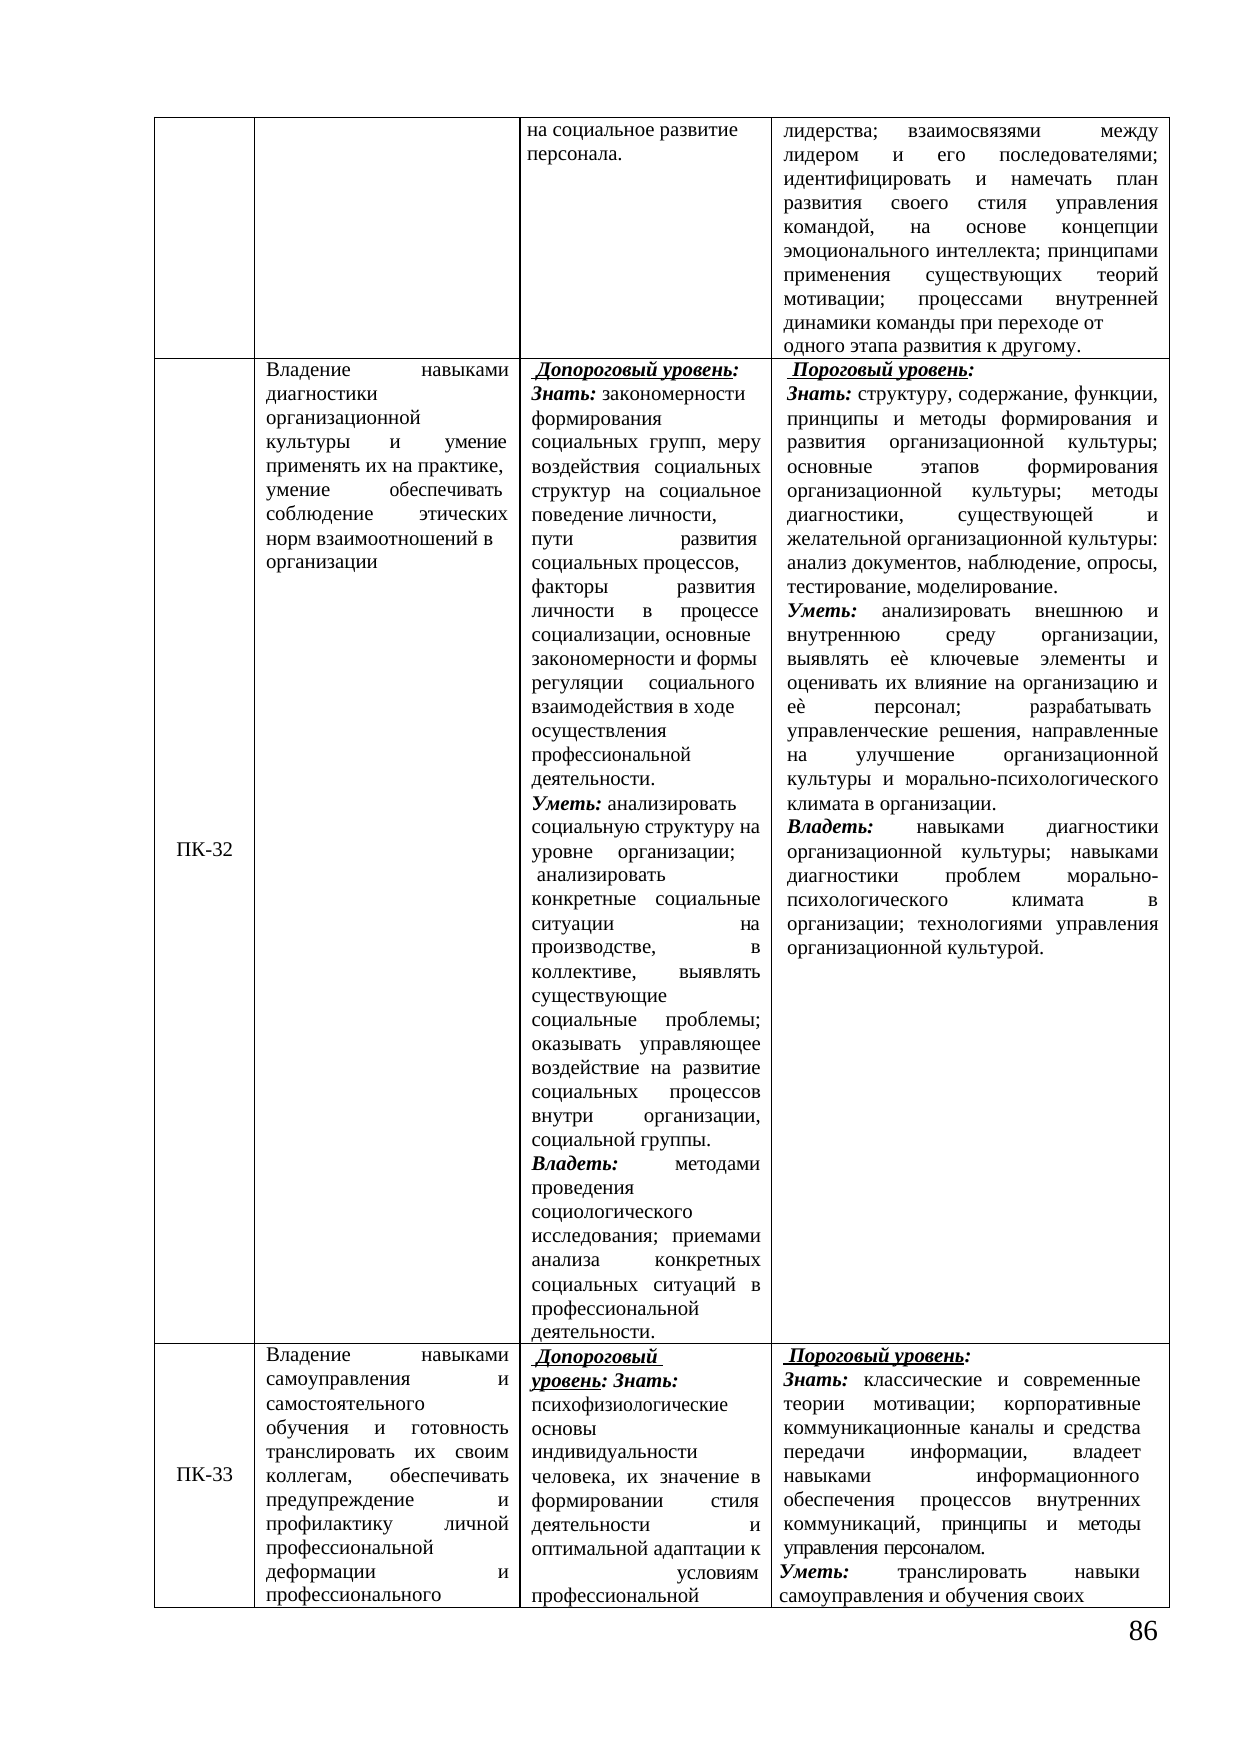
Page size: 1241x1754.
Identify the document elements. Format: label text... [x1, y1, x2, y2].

table_header [255, 118, 519, 357]
table_cell ПК-33 [155, 1344, 254, 1607]
table_header на социальное развитие персонала. [521, 118, 771, 357]
table_cell Пороговый уровень: Знать: структуру, содержание, функции, принципы и методы формирования и развития организационной культуры; основные этапов формирования организационной культуры; методы диагностики, существующей и желательной организационной культуры: анализ документов, наблюдение, опросы, тестирование, моделирование. Уметь: анализировать внешнюю и внутреннюю среду организации, выявлять еѐ ключевые элементы и оценивать их влияние на организацию и еѐ персонал; разрабатывать управленческие решения, направленные на улучшение организационной культуры и морально-психологического климата в организации. Владеть: навыками диагностики организационной культуры; навыками диагностики проблем морально- психологического климата в организации; технологиями управления организационной культурой. [772, 359, 1169, 1343]
table_cell ПК-32 [155, 359, 254, 1343]
table_cell Допороговый уровень: Знать: психофизиологические основы индивидуальности человека, их значение в формировании стиля деятельности и оптимальной адаптации к условиям профессиональной [521, 1344, 771, 1607]
table_header [155, 118, 254, 357]
table_cell Владение навыками диагностики организационной культуры и умение применять их на практике, умение обеспечивать соблюдение этических норм взаимоотношений в организации [255, 359, 519, 1343]
table_cell Допороговый уровень: Знать: закономерности формирования социальных групп, меру воздействия социальных структур на социальное поведение личности, пути развития социальных процессов, факторы развития личности в процессе социализации, основные закономерности и формы регуляции социального взаимодействия в ходе осуществления профессиональной деятельности. Уметь: анализировать социальную структуру на уровне организации; анализировать конкретные социальные ситуации на производстве, в коллективе, выявлять существующие социальные проблемы; оказывать управляющее воздействие на развитие социальных процессов внутри организации, социальной группы. Владеть: методами проведения социологического исследования; приемами анализа конкретных социальных ситуаций в профессиональной деятельности. [521, 359, 771, 1343]
table_cell Пороговый уровень: Знать: классические и современные теории мотивации; корпоративные коммуникационные каналы и средства передачи информации, владеет навыками информационного обеспечения процессов внутренних коммуникаций, принципы и методы управления персоналом. Уметь: транслировать навыки самоуправления и обучения своих [772, 1344, 1169, 1607]
table_cell Владение навыками самоуправления и самостоятельного обучения и готовность транслировать их своим коллегам, обеспечивать предупреждение и профилактику личной профессиональной деформации и профессионального [255, 1344, 519, 1607]
table_header лидерства; взаимосвязями между лидером и его последователями; идентифицировать и намечать план развития своего стиля управления командой, на основе концепции эмоционального интеллекта; принципами применения существующих теорий мотивации; процессами внутренней динамики команды при переходе от одного этапа развития к другому. [772, 118, 1169, 357]
